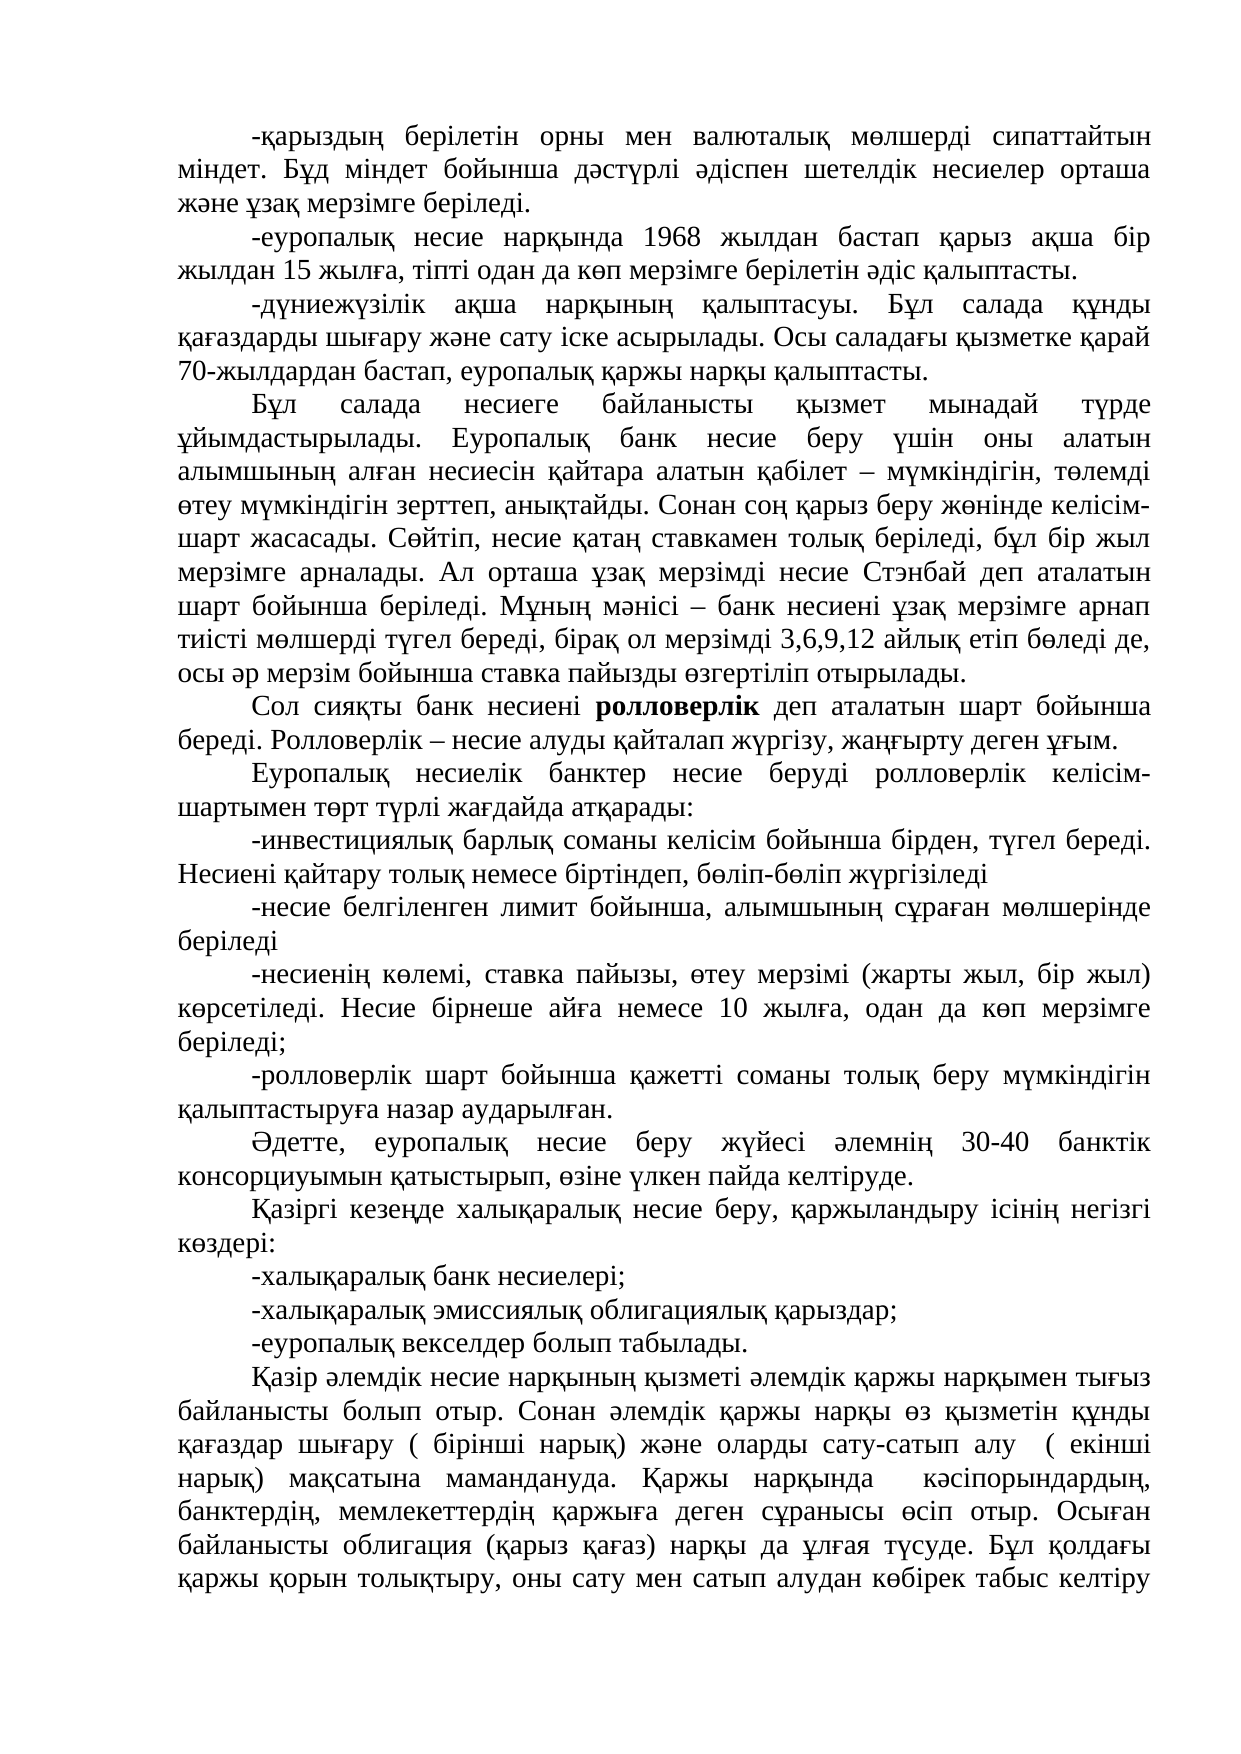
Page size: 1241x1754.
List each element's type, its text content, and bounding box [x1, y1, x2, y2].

text Еуропалық несиелік банктер несие беруді ролловерлік келісім-шартымен төрт түрлі жағдайда атқарады: [177, 755, 1152, 822]
text -инвестициялық барлық соманы келісім бойынша бірден, түгел береді. Несиені қайтару толық немесе біртіндеп, бөліп-бөліп жүргізіледі [177, 822, 1152, 889]
text -халықаралық эмиссиялық облигациялық қарыздар; [177, 1292, 1152, 1326]
text -еуропалық несие нарқында 1968 жылдан бастап қарыз ақша бір жылдан 15 жылға, тіпті одан да көп мерзімге берілетін әдіс қалыптасты. [177, 219, 1152, 286]
text Әдетте, еуропалық несие беру жүйесі әлемнің 30-40 банктік консорциуымын қатыстырып, өзіне үлкен пайда келтіруде. [177, 1124, 1152, 1191]
text -дүниежүзілік ақша нарқының қалыптасуы. Бұл салада құнды қағаздарды шығару және сату іске асырылады. Осы саладағы қызметке қарай 70-жылдардан бастап, еуропалық қаржы нарқы қалыптасты. [177, 286, 1152, 386]
text -қарыздың берілетін орны мен валюталық мөлшерді сипаттайтын міндет. Бұд міндет бойынша дәстүрлі әдіспен шетелдік несиелер орташа және ұзақ мерзімге беріледі. [177, 118, 1152, 219]
text -ролловерлік шарт бойынша қажетті соманы толық беру мүмкіндігін қалыптастыруға назар аударылған. [177, 1057, 1152, 1124]
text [177, 1359, 1152, 1594]
text -несиенің көлемі, ставка пайызы, өтеу мерзімі (жарты жыл, бір жыл) көрсетіледі. Несие бірнеше айға немесе 10 жылға, одан да көп мерзімге беріледі; [177, 957, 1152, 1057]
text Сол сияқты банк несиені ролловерлік деп аталатын шарт бойынша береді. Ролловерлік – несие алуды қайталап жүргізу, жаңғырту деген ұғым. [177, 688, 1152, 755]
text Бұл салада несиеге байланысты қызмет мынадай түрде ұйымдастырылады. Еуропалық банк несие беру үшін оны алатын алымшының алған несиесін қайтара алатын қабілет – мүмкіндігін, төлемді өтеу мүмкіндігін зерттеп, анықтайды. Сонан соң қарыз беру жөнінде келісім-шарт жасасады. Сөйтіп, несие қатаң ставкамен толық беріледі, бұл бір жыл мерзімге арналады. Ал орташа ұзақ мерзімді несие Стэнбай деп аталатын шарт бойынша беріледі. Мұның мәнісі – банк несиені ұзақ мерзімге арнап тиісті мөлшерді түгел береді, бірақ ол мерзімді 3,6,9,12 айлық етіп бөледі де, осы әр мерзім бойынша ставка пайызды өзгертіліп отырылады. [177, 386, 1152, 688]
text Қазіргі кезеңде халықаралық несие беру, қаржыландыру ісінің негізгі көздері: [177, 1191, 1152, 1258]
text -халықаралық банк несиелері; [177, 1258, 1152, 1292]
text -несие белгіленген лимит бойынша, алымшының сұраған мөлшерінде беріледі [177, 889, 1152, 957]
text -еуропалық векселдер болып табылады. [177, 1326, 1152, 1359]
